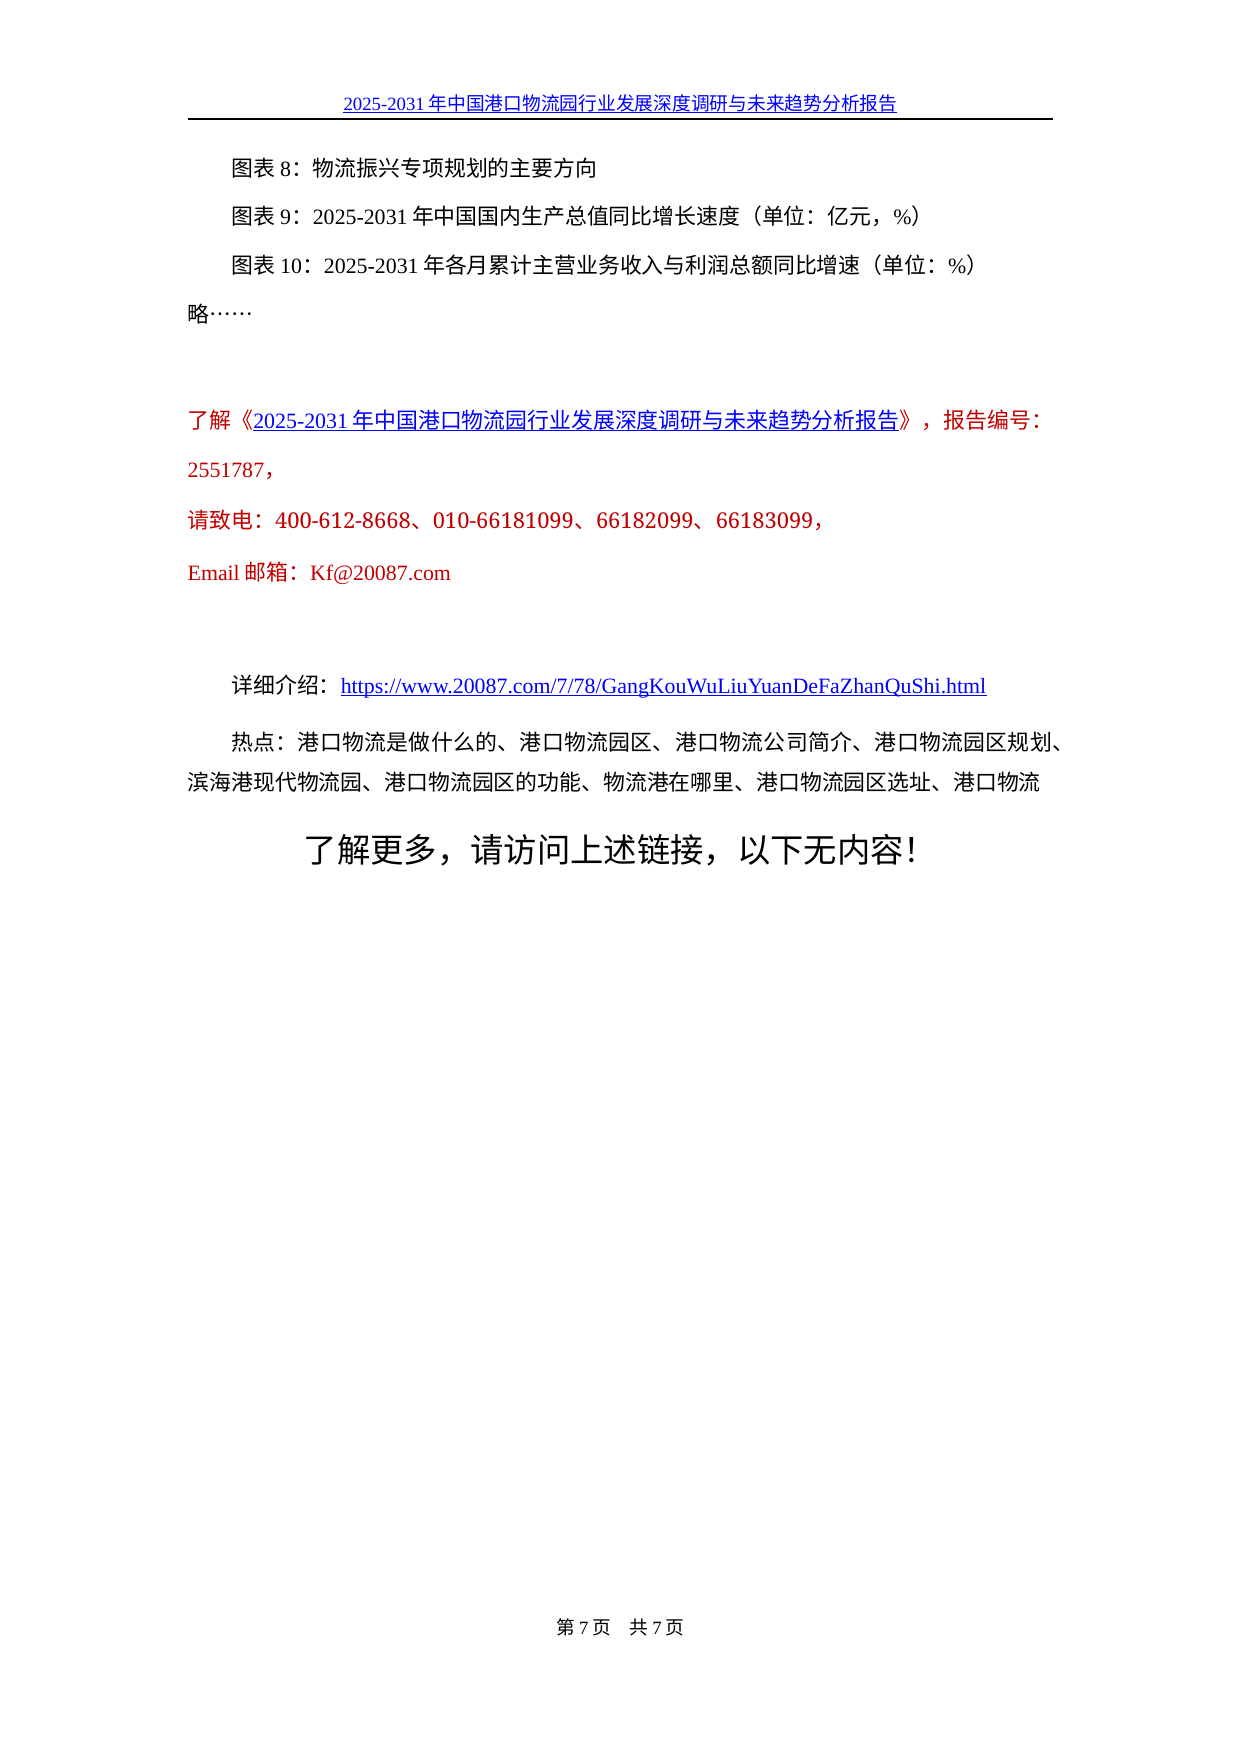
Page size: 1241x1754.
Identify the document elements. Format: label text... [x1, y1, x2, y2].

text 了解《2025-2031年中国港口物流园行业发展深度调研与未来趋势分析报告》，报告编号：2551787， [187, 403, 1053, 484]
text Email邮箱：Kf@20087.com [187, 555, 1053, 587]
text 热点：港口物流是做什么的、港口物流园区、港口物流公司简介、港口物流园区规划、滨海港现代物流园、港口物流园区的功能、物流港在哪里、港口物流园区选址、港口物流 [187, 724, 1053, 797]
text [187, 150, 1053, 329]
text 详细介绍：https://www.20087.com/7/78/GangKouWuLiuYuanDeFaZhanQuShi.html [187, 668, 1053, 700]
title 了解更多，请访问上述链接，以下无内容！ [187, 815, 1053, 880]
text 请致电：400-612-8668、010-66181099、66182099、66183099， [187, 503, 1053, 536]
